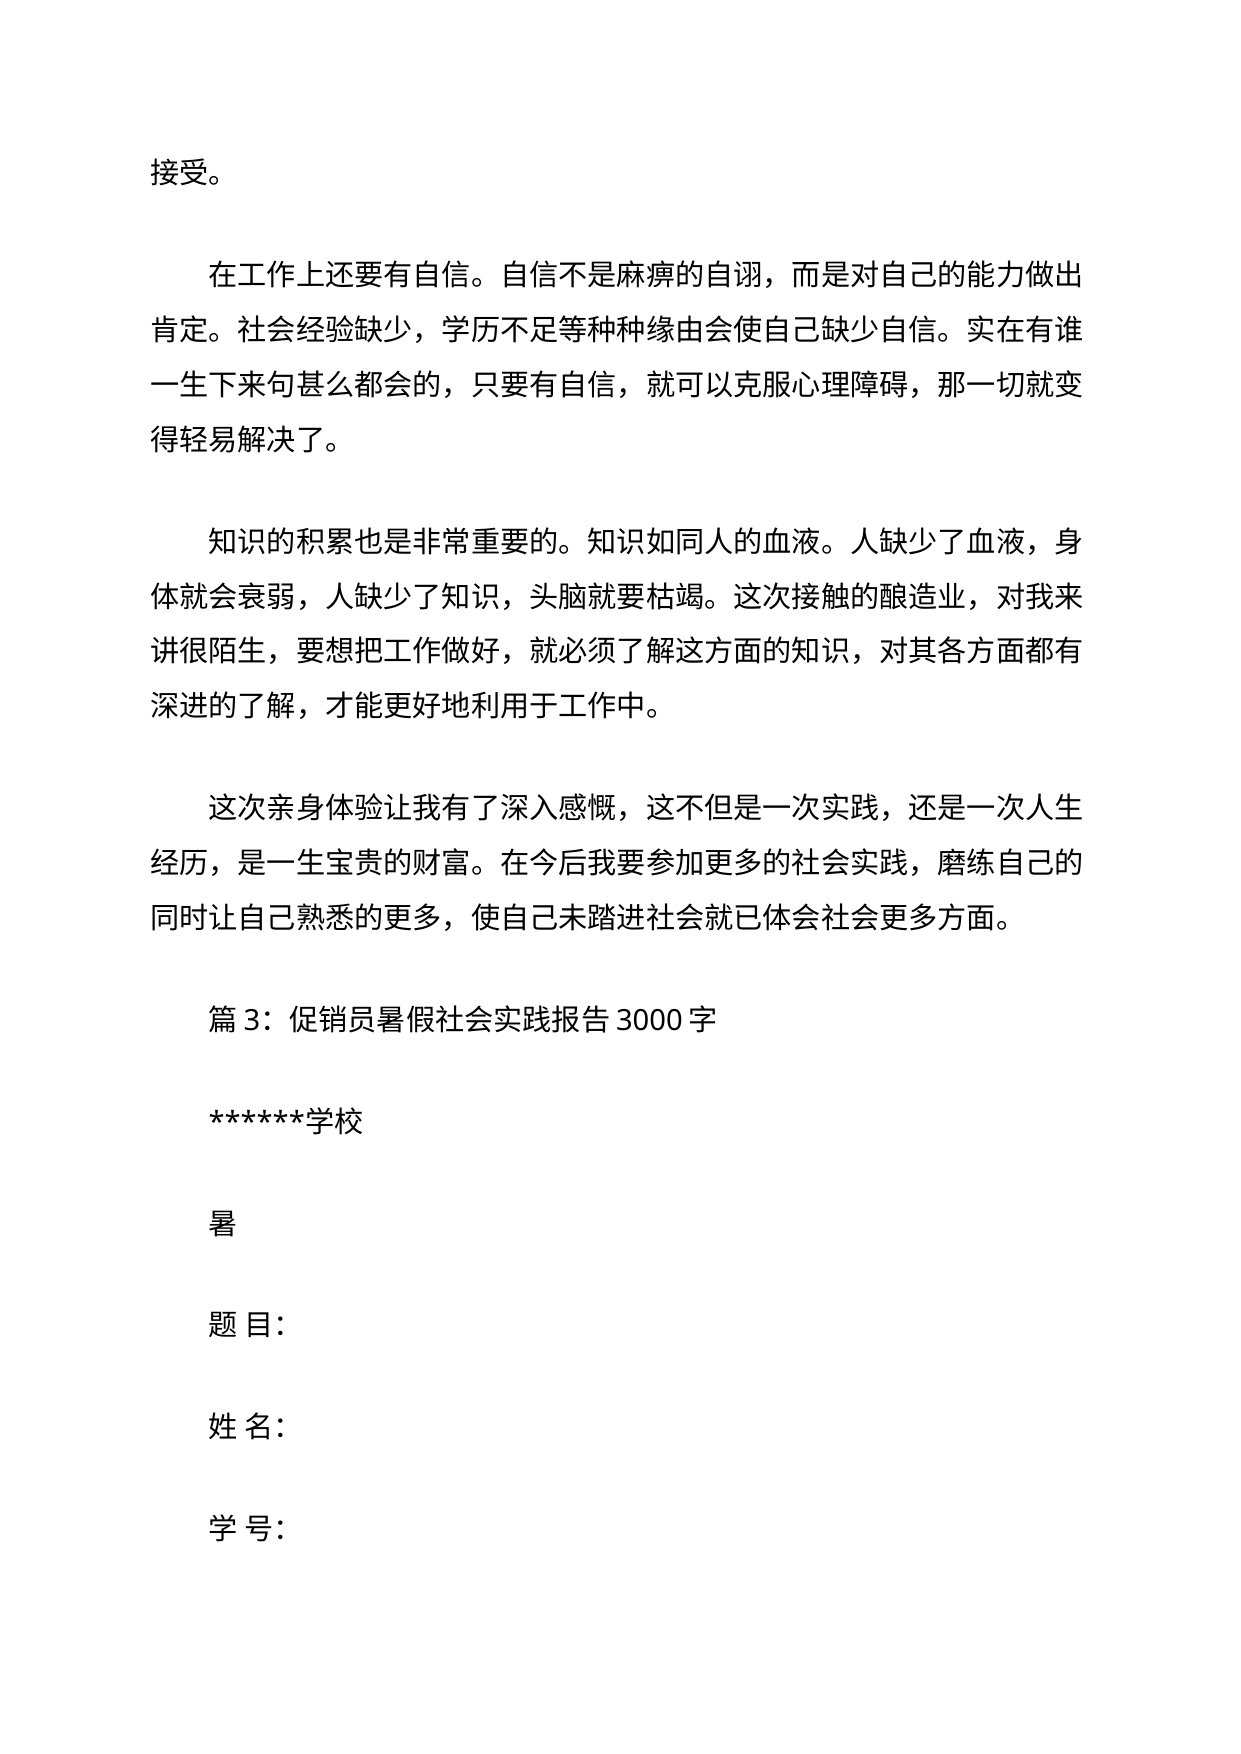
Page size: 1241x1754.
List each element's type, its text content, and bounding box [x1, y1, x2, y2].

text 姓 名： [150, 1404, 1090, 1446]
text 在工作上还要有自信。自信不是麻痹的自诩，而是对自己的能力做出肯定。社会经验缺少，学历不足等种种缘由会使自己缺少自信。实在有谁一生下来句甚么都会的，只要有自信，就可以克服心理障碍，那一切就变得轻易解决了。 [150, 252, 1090, 459]
text 题 目： [150, 1302, 1090, 1344]
text 这次亲身体验让我有了深入感慨，这不但是一次实践，还是一次人生经历，是一生宝贵的财富。在今后我要参加更多的社会实践，磨练自己的同时让自己熟悉的更多，使自己未踏进社会就已体会社会更多方面。 [150, 785, 1090, 937]
text 暑 [150, 1200, 1090, 1242]
text 学 号： [150, 1506, 1090, 1548]
text 知识的积累也是非常重要的。知识如同人的血液。人缺少了血液，身体就会衰弱，人缺少了知识，头脑就要枯竭。这次接触的酿造业，对我来讲很陌生，要想把工作做好，就必须了解这方面的知识，对其各方面都有深进的了解，才能更好地利用于工作中。 [150, 518, 1090, 725]
text 篇3：促销员暑假社会实践报告3000字 [150, 996, 1090, 1039]
text ******学校 [150, 1098, 1090, 1141]
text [150, 150, 1090, 192]
